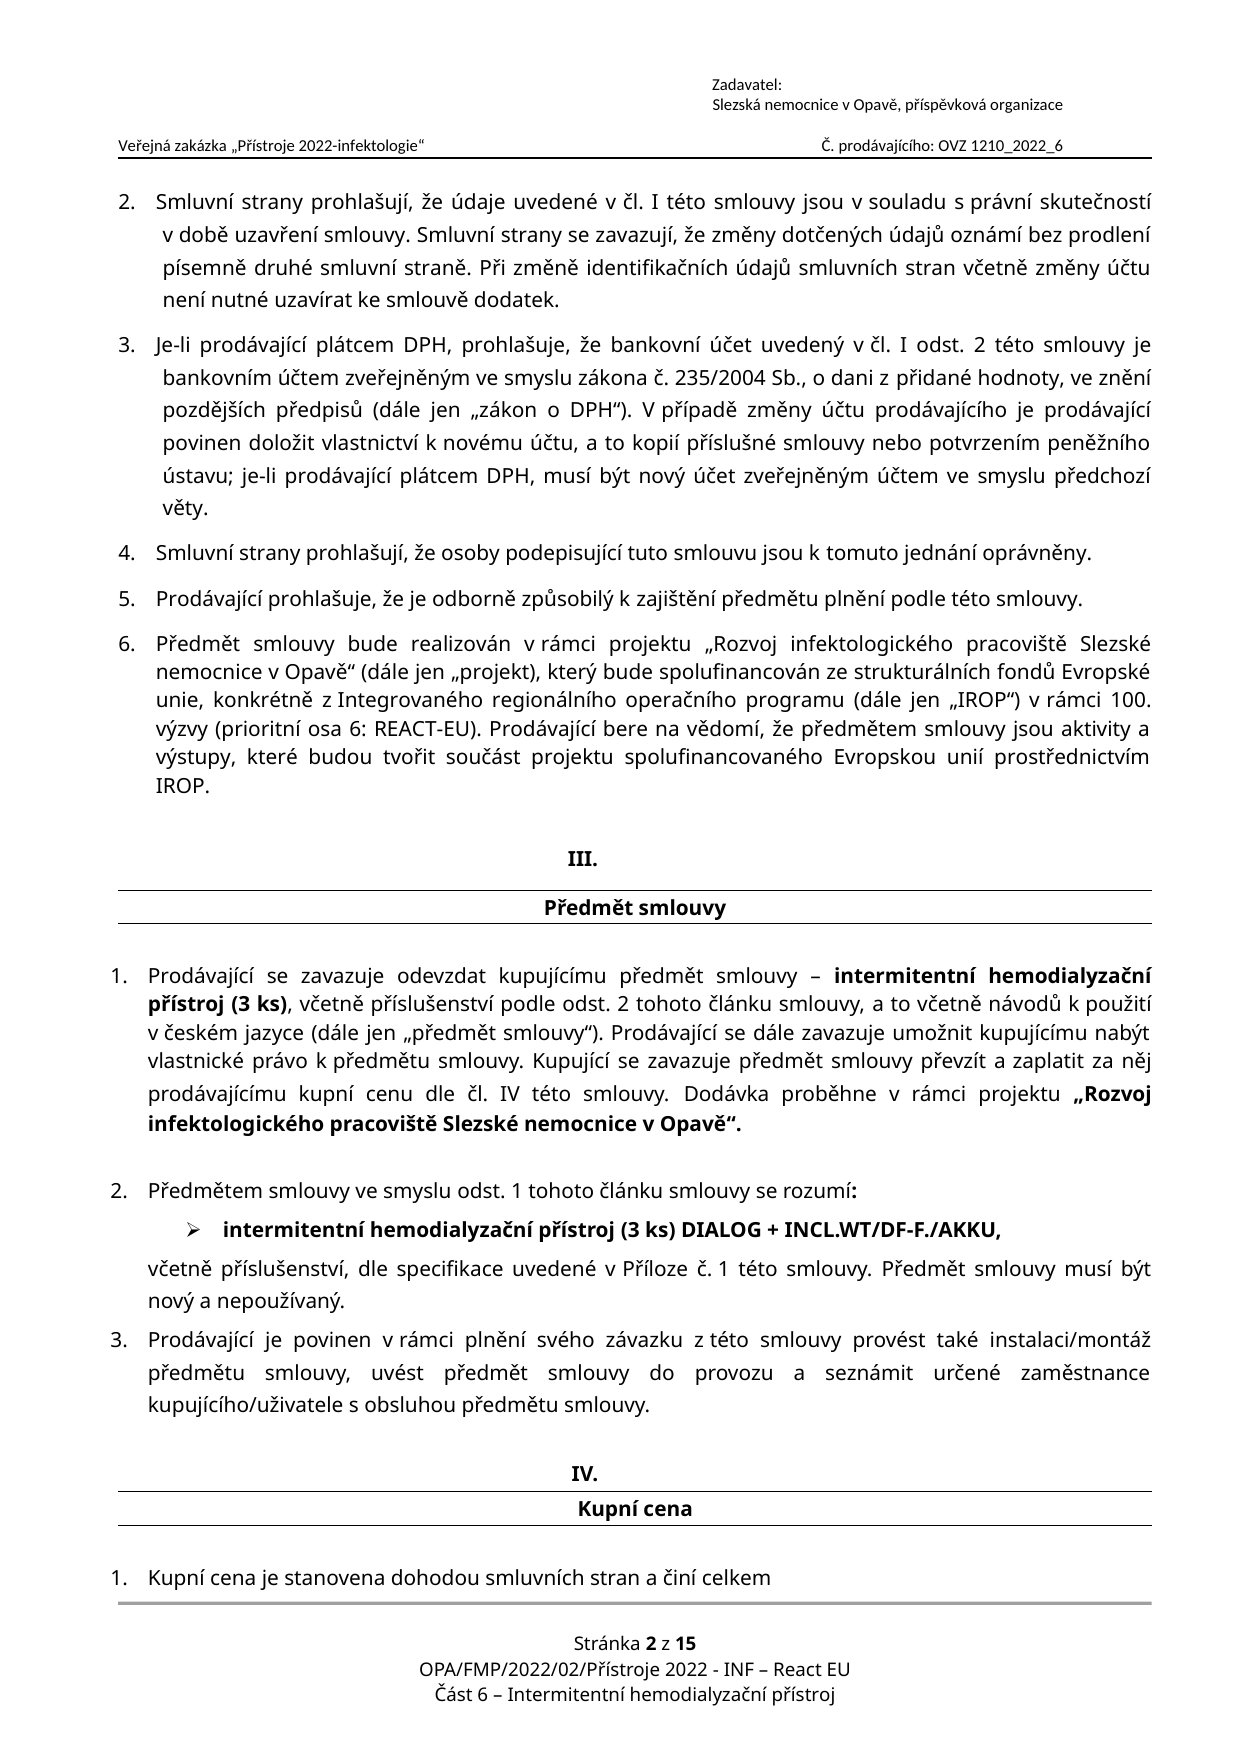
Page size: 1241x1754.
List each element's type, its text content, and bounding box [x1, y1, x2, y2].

list Předmět smlouvy bude realizován v rámci projektu „Rozvoj infektologického pracoviště Slezské nemocnice v Opavě“ (dále jen „projekt), který bude spolufinancován ze strukturálních fondů Evropské unie, konkrétně z Integrovaného regionálního operačního programu (dále jen „IROP“) v rámci 100. výzvy (prioritní osa 6: REACT-EU). Prodávající bere na vědomí, že předmětem smlouvy jsou aktivity a výstupy, které budou tvořit součást projektu spolufinancovaného Evropskou unií prostřednictvím IROP. [118, 629, 1152, 799]
text Předmět smlouvy [118, 891, 1152, 923]
list Kupní cena je stanovena dohodou smluvních stran a činí celkem [110, 1563, 1152, 1591]
list Předmětem smlouvy ve smyslu odst. 1 tohoto článku smlouvy se rozumí: [110, 1176, 1152, 1204]
list včetně příslušenství, dle specifikace uvedené v Příloze č. 1 této smlouvy. Předmět smlouvy musí být nový a nepoužívaný. [148, 1254, 1152, 1315]
list Prodávající prohlašuje, že je odborně způsobilý k zajištění předmětu plnění podle této smlouvy. [118, 584, 1152, 612]
list Smluvní strany prohlašují, že údaje uvedené v čl. I této smlouvy jsou v souladu s právní skutečností v době uzavření smlouvy. Smluvní strany se zavazují, že změny dotčených údajů oznámí bez prodlení písemně druhé smluvní straně. Při změně identifikačních údajů smluvních stran včetně změny účtu není nutné uzavírat ke smlouvě dodatek. [118, 187, 1152, 314]
list Prodávající je povinen v rámci plnění svého závazku z této smlouvy provést také instalaci/montáž předmětu smlouvy, uvést předmět smlouvy do provozu a seznámit určené zaměstnance kupujícího/uživatele s obsluhou předmětu smlouvy. [110, 1325, 1152, 1419]
list intermitentní hemodialyzační přístroj (3 ks) DIALOG + INCL.WT/DF-F./AKKU, [185, 1215, 1152, 1243]
list Prodávající se zavazuje odevzdat kupujícímu předmět smlouvy – intermitentní hemodialyzační přístroj (3 ks), včetně příslušenství podle odst. 2 tohoto článku smlouvy, a to včetně návodů k použití v českém jazyce (dále jen „předmět smlouvy“). Prodávající se dále zavazuje umožnit kupujícímu nabýt vlastnické právo k předmětu smlouvy. Kupující se zavazuje předmět smlouvy převzít a zaplatit za něj prodávajícímu kupní cenu dle čl. IV této smlouvy. Dodávka proběhne v rámci projektu „Rozvoj infektologického pracoviště Slezské nemocnice v Opavě“. [110, 961, 1152, 1137]
text Kupní cena [118, 1492, 1152, 1525]
list Smluvní strany prohlašují, že osoby podepisující tuto smlouvu jsou k tomuto jednání oprávněny. [118, 538, 1152, 567]
list Je-li prodávající plátcem DPH, prohlašuje, že bankovní účet uvedený v čl. I odst. 2 této smlouvy je bankovním účtem zveřejněným ve smyslu zákona č. 235/2004 Sb., o dani z přidané hodnoty, ve znění pozdějších předpisů (dále jen „zákon o DPH“). V případě změny účtu prodávajícího je prodávající povinen doložit vlastnictví k novému účtu, a to kopií příslušné smlouvy nebo potvrzením peněžního ústavu; je-li prodávající plátcem DPH, musí být nový účet zveřejněným účtem ve smyslu předchozí věty. [118, 330, 1152, 522]
